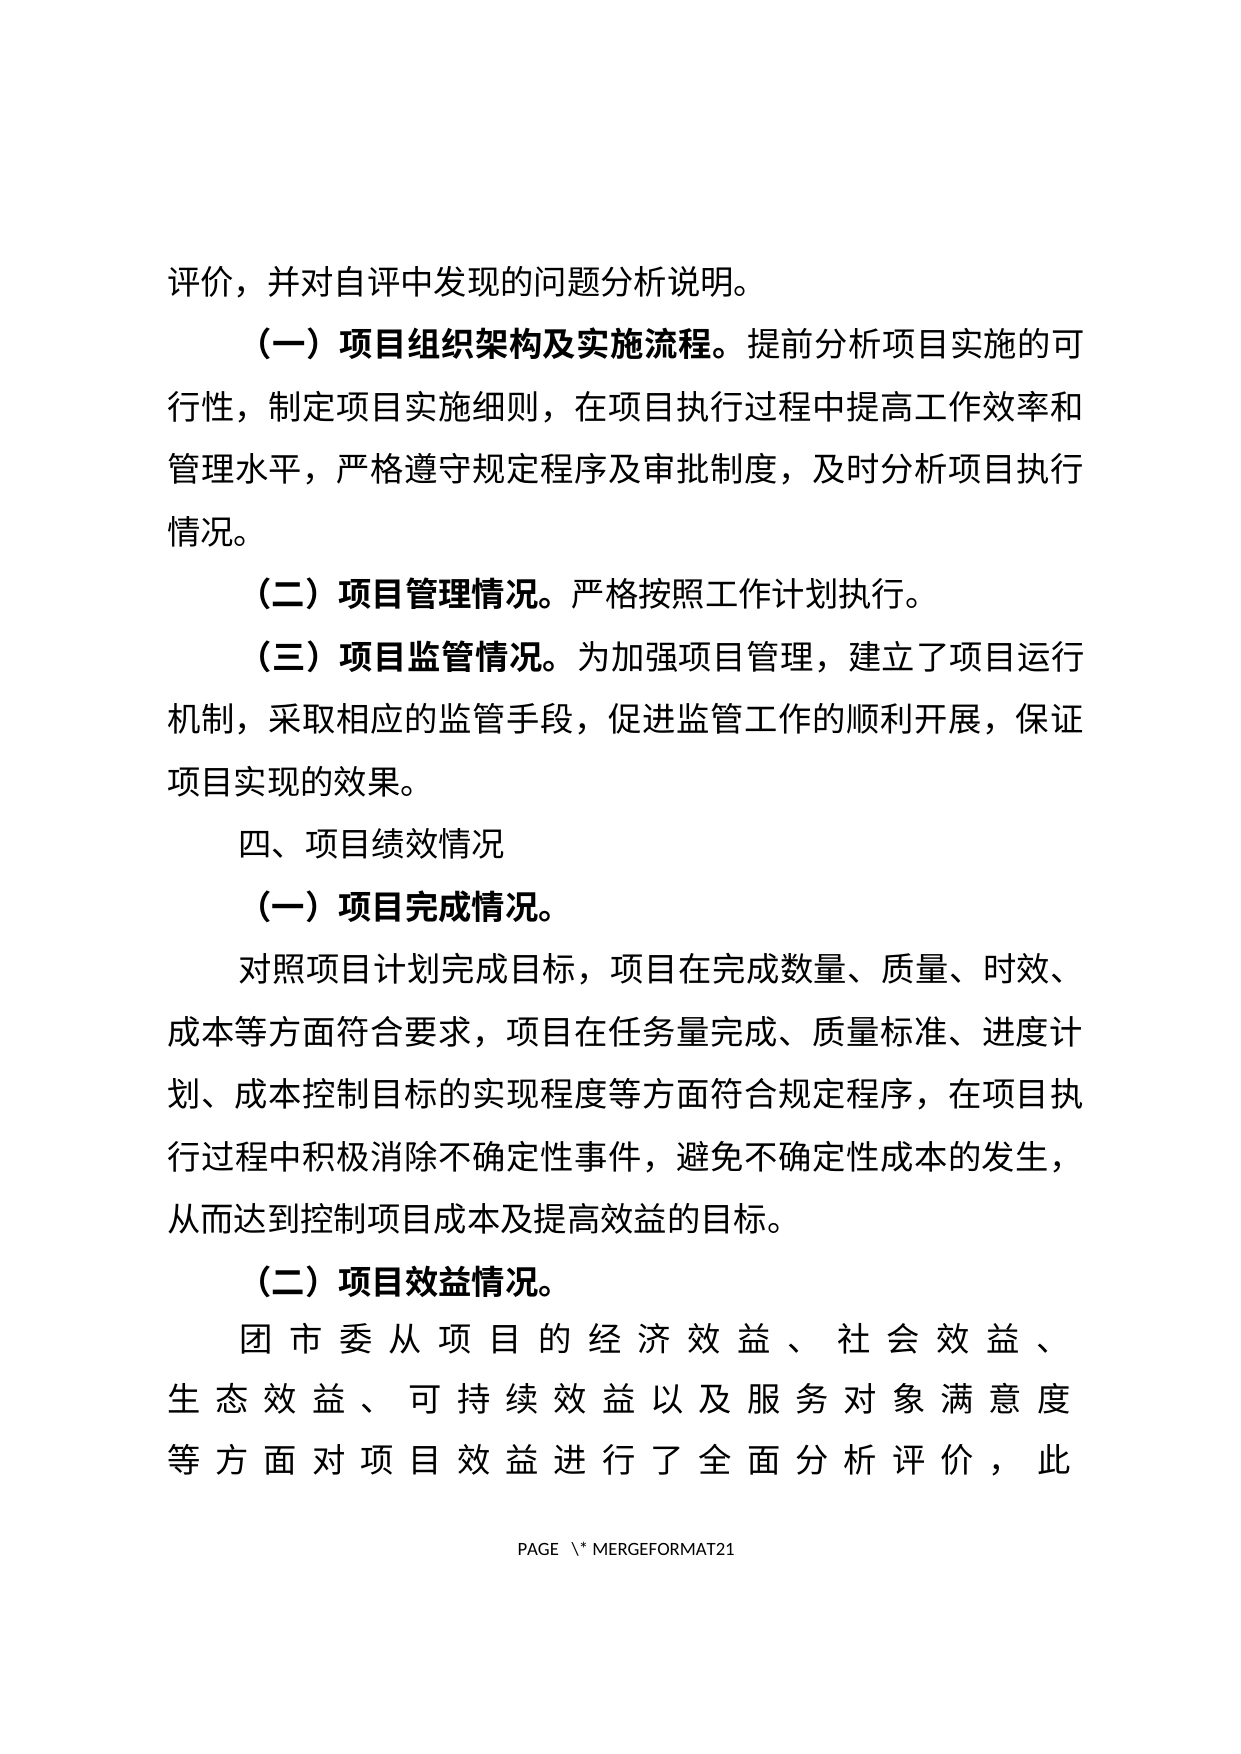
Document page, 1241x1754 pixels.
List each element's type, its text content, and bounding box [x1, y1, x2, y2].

text （三）项目监管情况。为加强项目管理，建立了项目运行机制，采取相应的监管手段，促进监管工作的顺利开展，保证项目实现的效果。 [167, 619, 1085, 807]
list （一）项目组织架构及实施流程。提前分析项目实施的可行性，制定项目实施细则，在项目执行过程中提高工作效率和管理水平，严格遵守规定程序及审批制度，及时分析项目执行情况。 [167, 307, 1085, 557]
text （一）项目完成情况。 [167, 869, 1085, 932]
text 四、项目绩效情况 [167, 807, 1085, 869]
text 对照项目计划完成目标，项目在完成数量、质量、时效、成本等方面符合要求，项目在任务量完成、质量标准、进度计划、成本控制目标的实现程度等方面符合规定程序，在项目执行过程中积极消除不确定性事件，避免不确定性成本的发生，从而达到控制项目成本及提高效益的目标。 [167, 932, 1085, 1244]
text （二）项目管理情况。严格按照工作计划执行。 [167, 557, 1085, 619]
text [167, 1307, 1085, 1488]
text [167, 244, 1085, 307]
text （二）项目效益情况。 [167, 1244, 1085, 1307]
